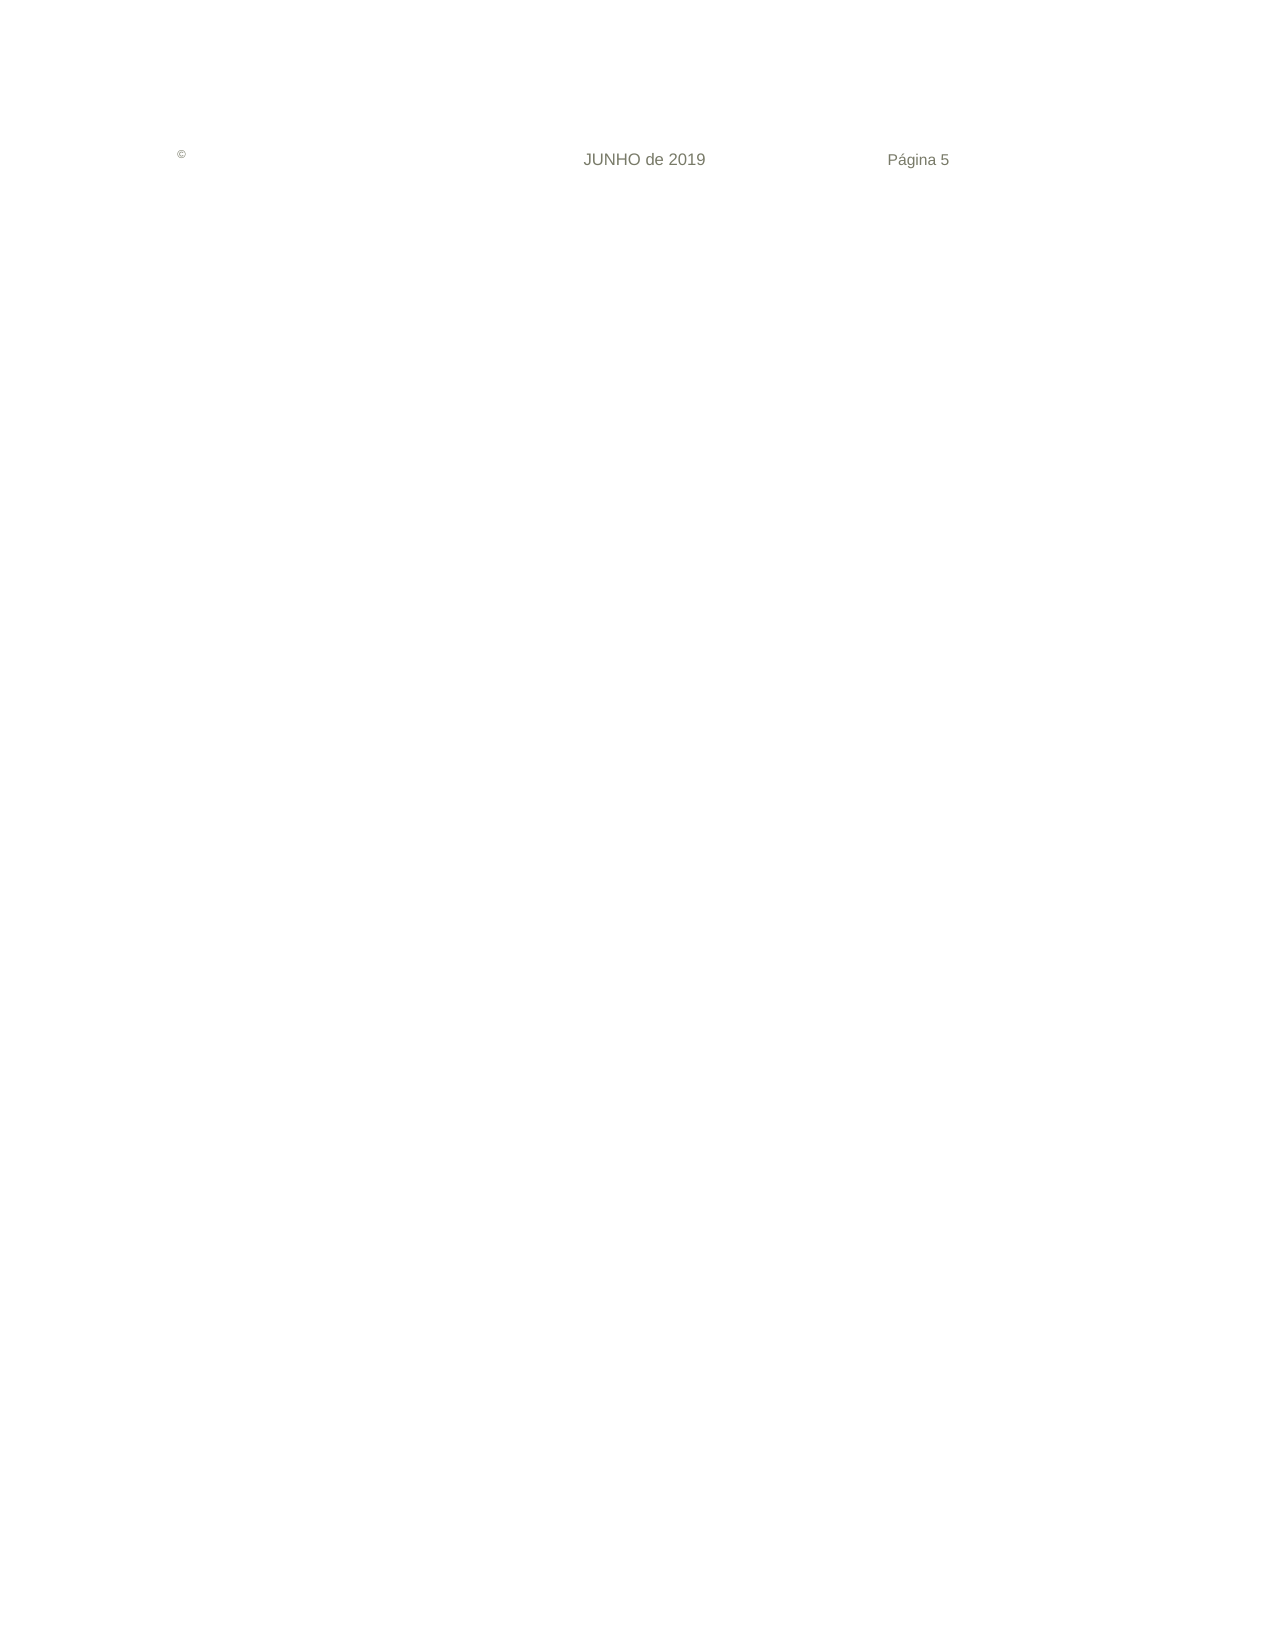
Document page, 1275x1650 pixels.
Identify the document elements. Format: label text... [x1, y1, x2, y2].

text © JUNHO de 2019 Página 5 [177, 147, 1125, 170]
